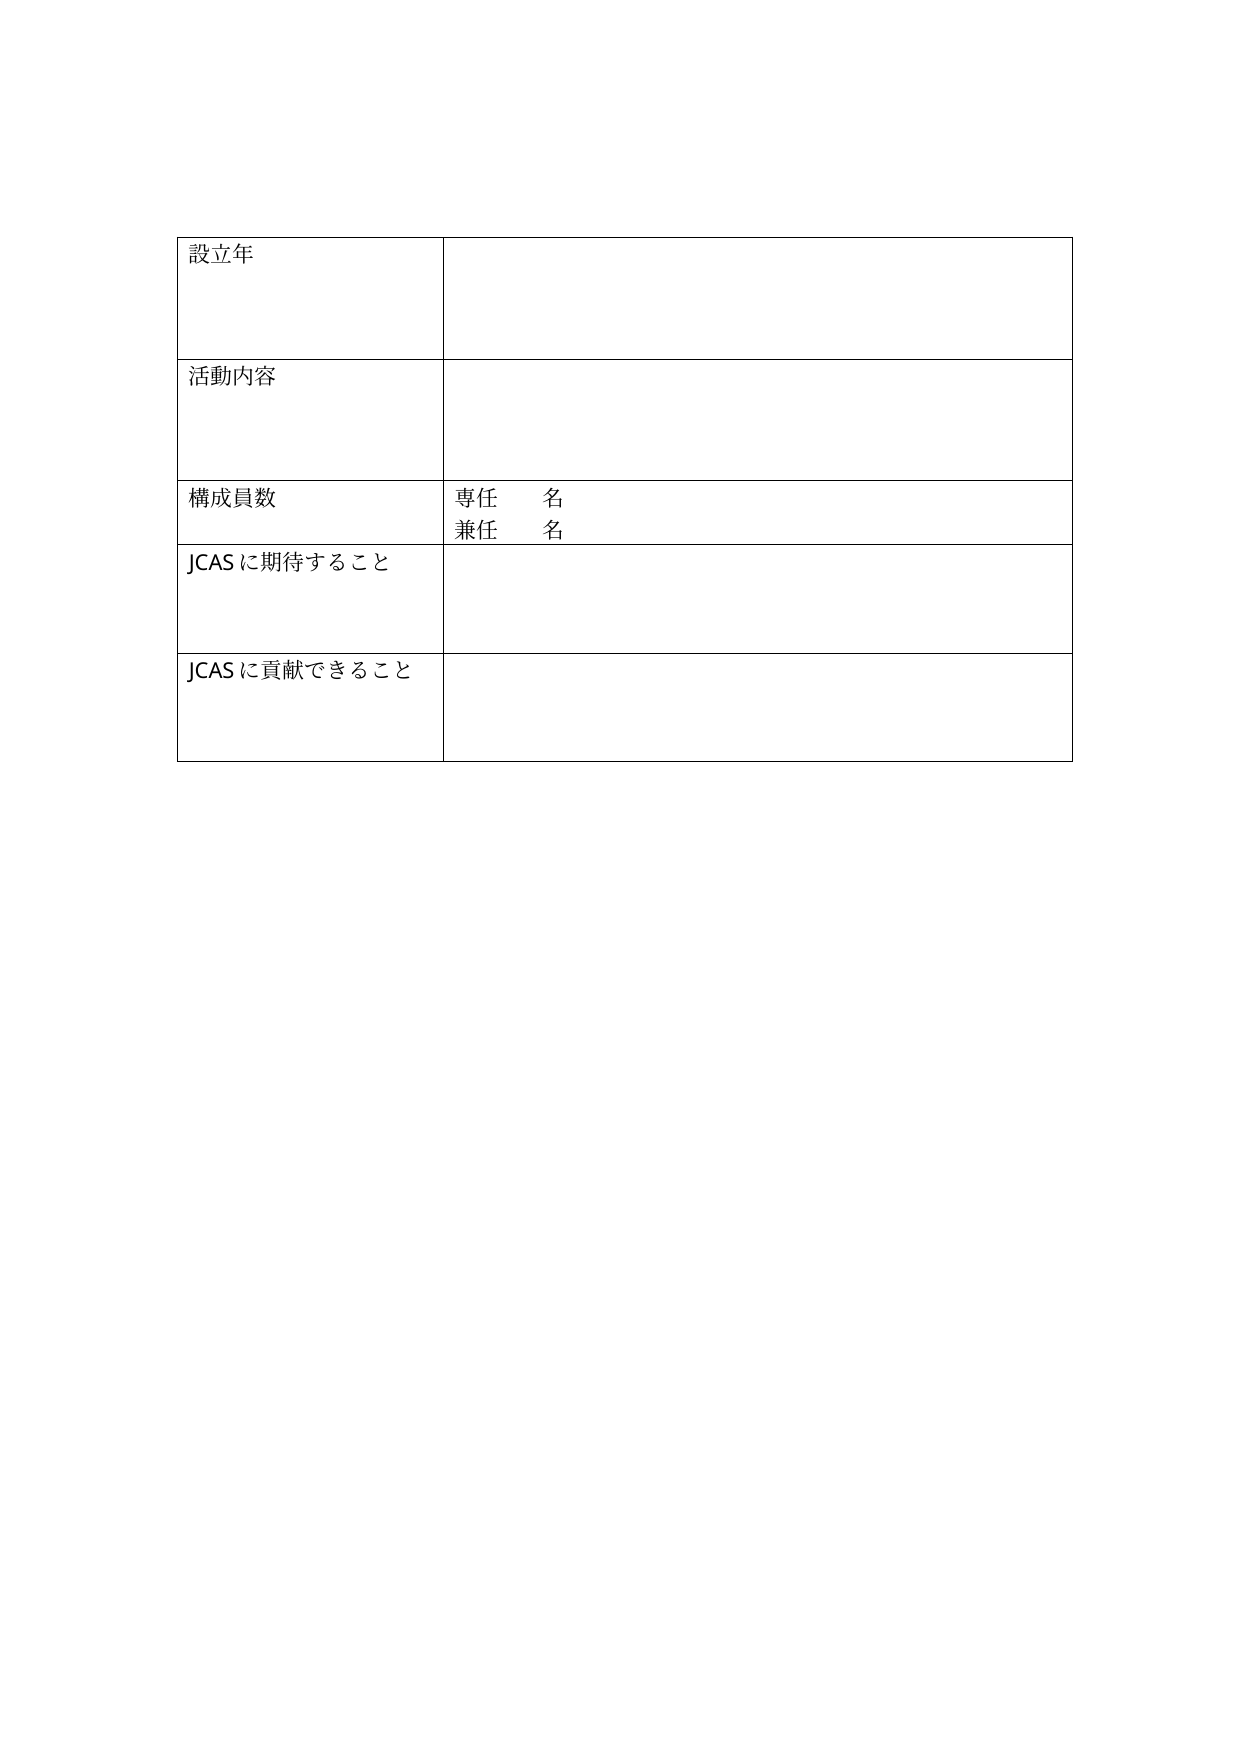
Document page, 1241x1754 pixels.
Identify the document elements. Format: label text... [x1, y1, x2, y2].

table_cell JCASに貢献できること [178, 654, 443, 761]
table_cell JCASに期待すること [178, 545, 443, 653]
table_header [444, 238, 1072, 358]
table_cell [444, 360, 1072, 480]
table_cell 専任 名 兼任 名 [444, 481, 1072, 544]
table_cell [444, 545, 1072, 653]
table_cell [444, 654, 1072, 761]
table_cell 活動内容 [178, 360, 443, 480]
table_header 設立年 [178, 238, 443, 358]
table_cell 構成員数 [178, 481, 443, 544]
